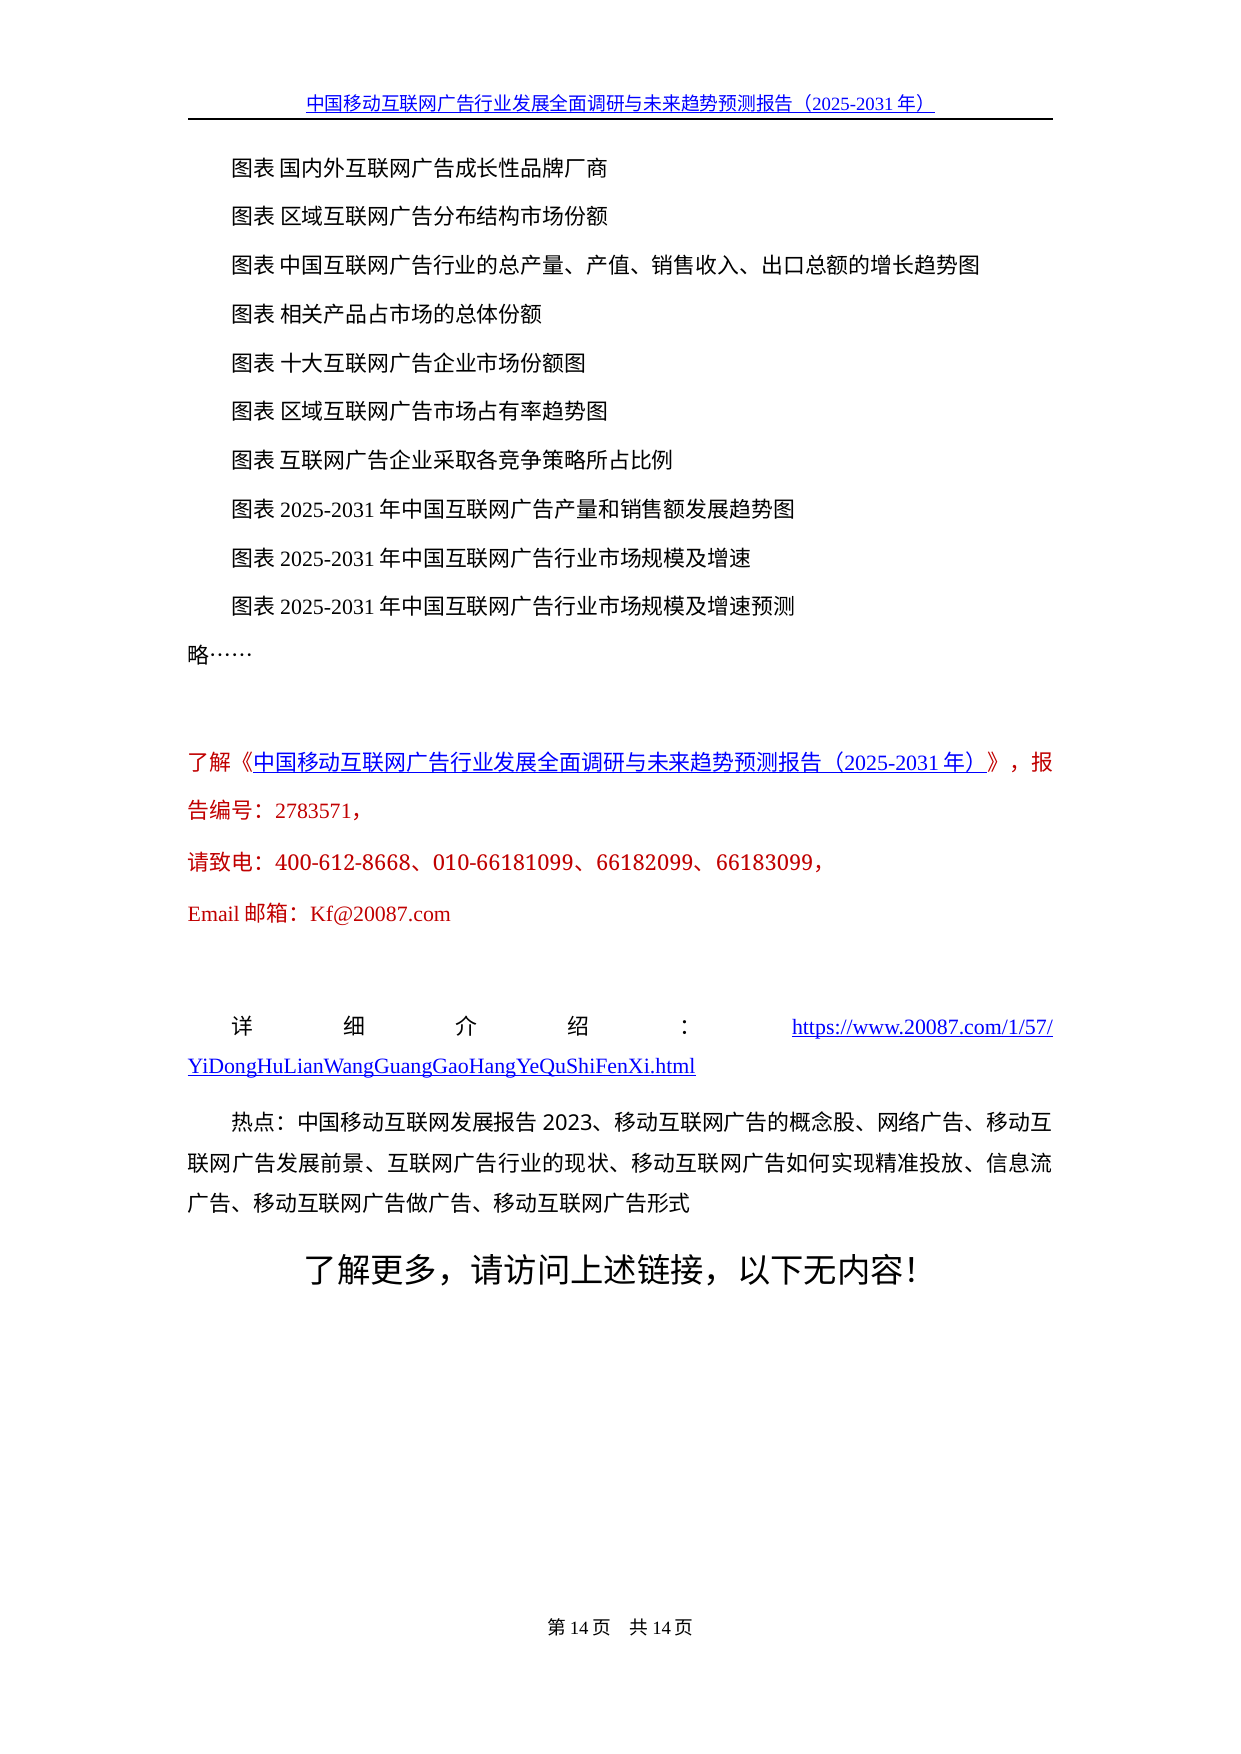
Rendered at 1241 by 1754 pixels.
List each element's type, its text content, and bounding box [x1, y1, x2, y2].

text 热点：中国移动互联网发展报告2023、移动互联网广告的概念股、网络广告、移动互联网广告发展前景、互联网广告行业的现状、移动互联网广告如何实现精准投放、信息流广告、移动互联网广告做广告、移动互联网广告形式 [187, 1104, 1053, 1218]
text 详细介绍：https://www.20087.com/1/57/YiDongHuLianWangGuangGaoHangYeQuShiFenXi.html [187, 1009, 1053, 1082]
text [187, 150, 1053, 670]
title 了解更多，请访问上述链接，以下无内容！ [187, 1236, 1053, 1301]
text 了解《中国移动互联网广告行业发展全面调研与未来趋势预测报告（2025-2031年）》，报告编号：2783571， [187, 744, 1053, 825]
text 请致电：400-612-8668、010-66181099、66182099、66183099， [187, 844, 1053, 877]
text Email邮箱：Kf@20087.com [187, 896, 1053, 928]
